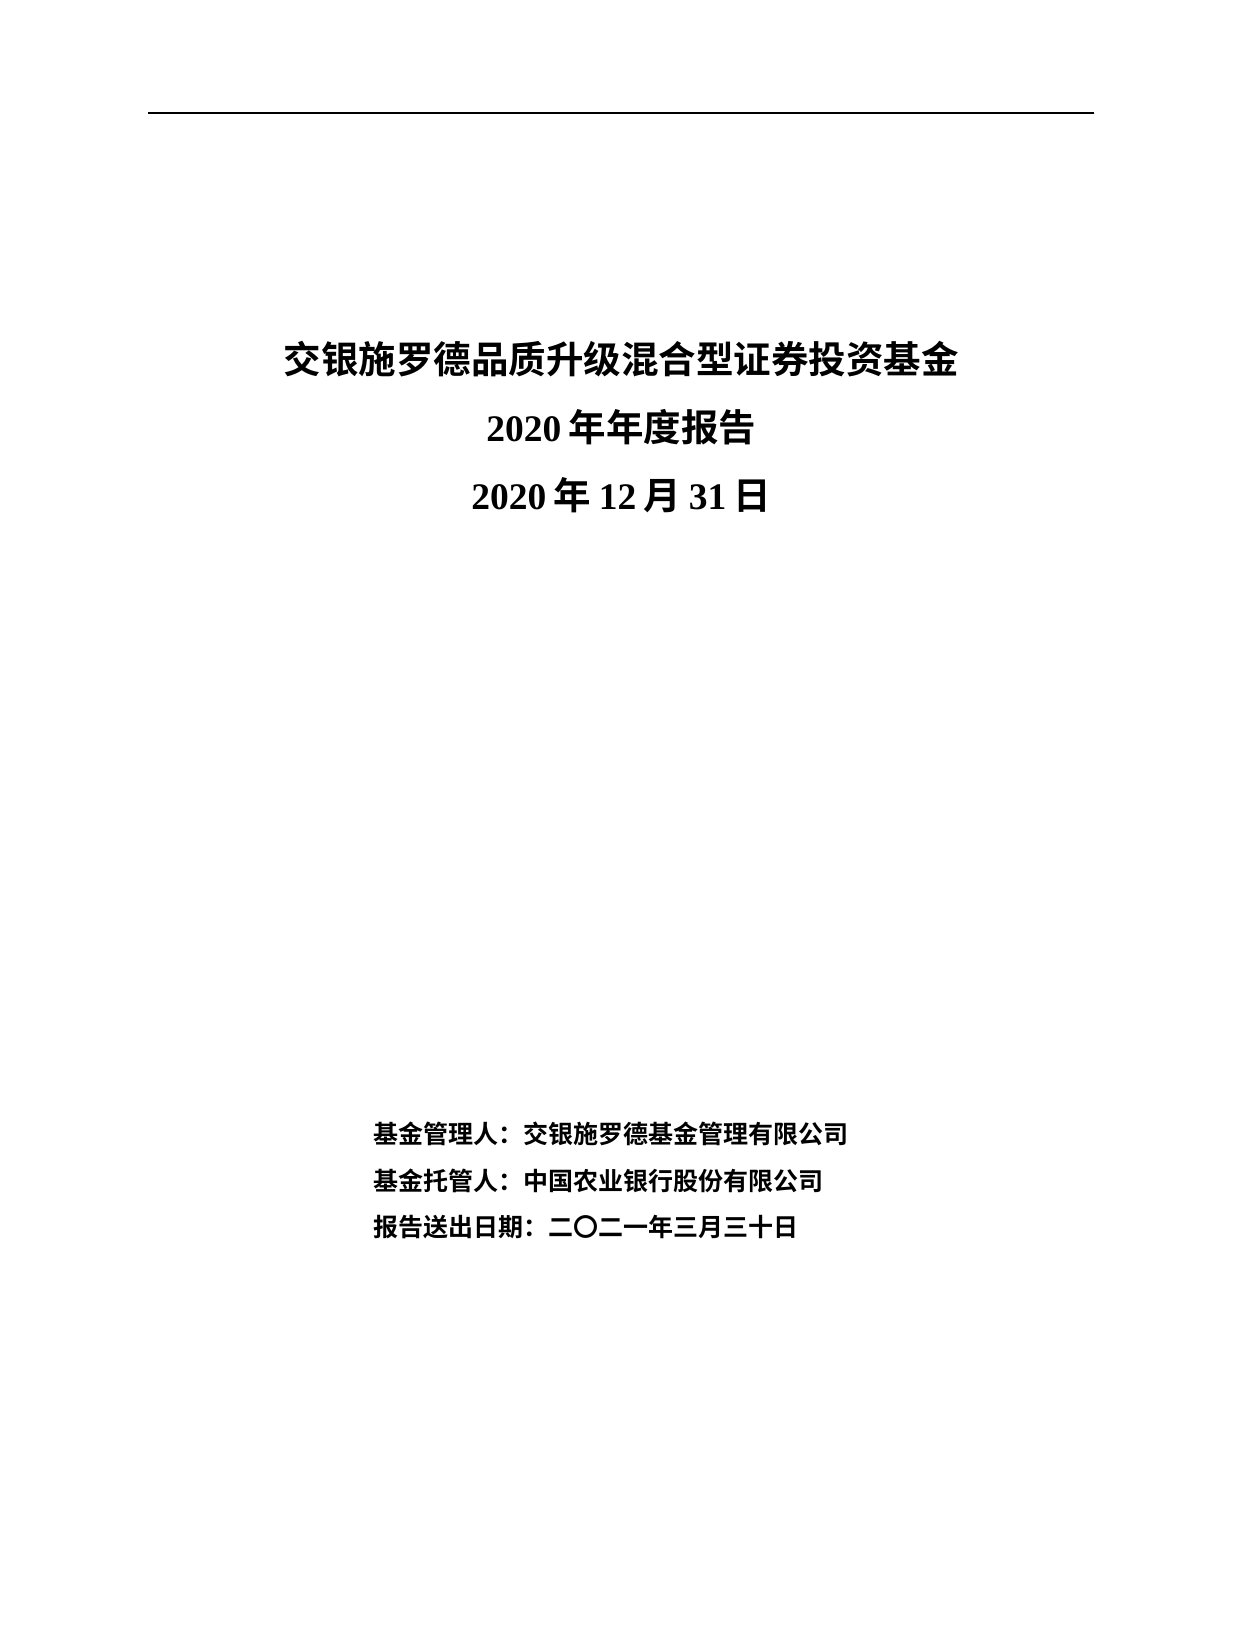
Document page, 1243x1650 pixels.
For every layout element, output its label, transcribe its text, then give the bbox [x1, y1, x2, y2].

text 交银施罗德品质升级混合型证券投资基金 [148, 329, 1094, 384]
text 报告送出日期：二〇二一年三月三十日 [148, 1208, 1094, 1244]
text 2020年年度报告 [148, 398, 1094, 452]
text 基金托管人：中国农业银行股份有限公司 [148, 1161, 1094, 1197]
text 2020年12月31日 [148, 466, 1094, 520]
text 基金管理人：交银施罗德基金管理有限公司 [148, 1115, 1094, 1151]
